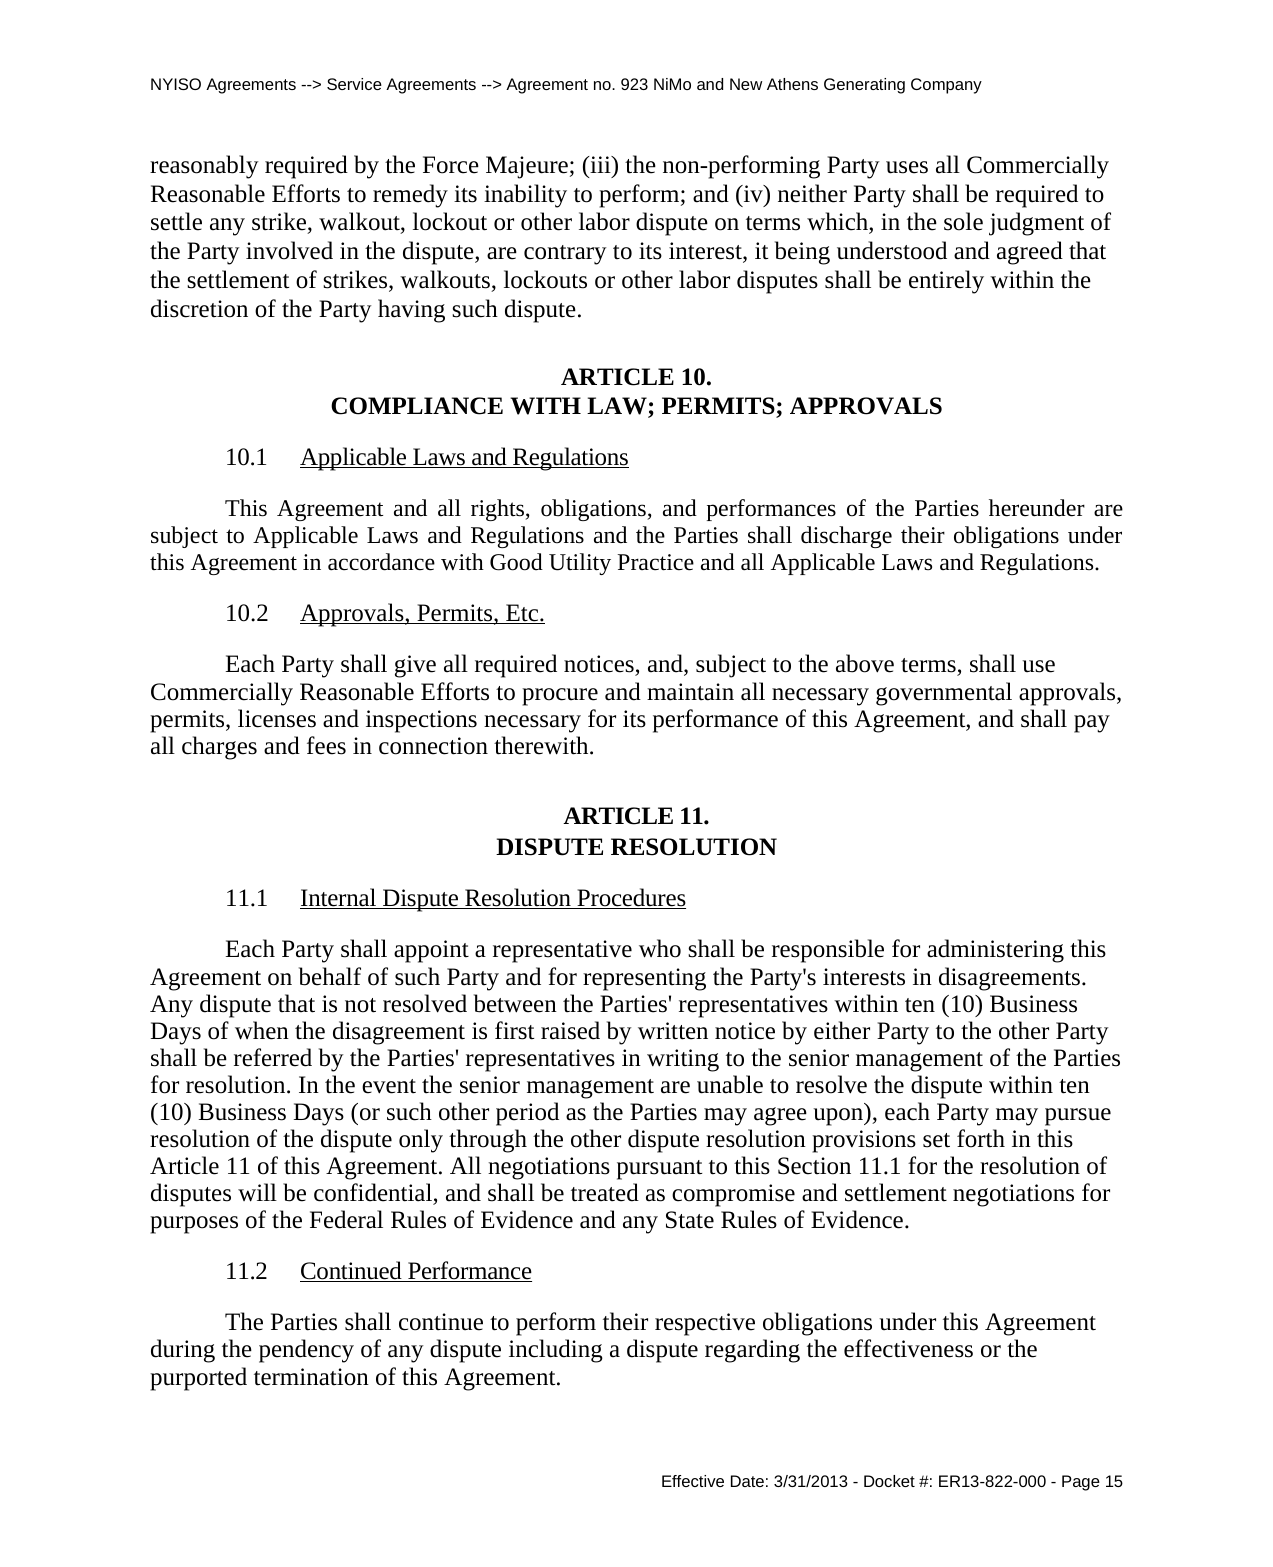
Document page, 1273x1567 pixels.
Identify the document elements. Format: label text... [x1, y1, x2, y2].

text 11.1 Internal Dispute Resolution Procedures [150, 886, 1123, 911]
text ARTICLE 10. [150, 362, 1123, 391]
text DISPUTE RESOLUTION [150, 830, 1123, 861]
text 10.2 Approvals, Permits, Etc. [150, 601, 1123, 626]
text COMPLIANCE WITH LAW; PERMITS; APPROVALS [150, 391, 1123, 420]
text The Parties shall continue to perform their respective obligations under this Agreement during the pendency of any dispute including a dispute regarding the effectiveness or the purported termination of this Agreement. [150, 1309, 1123, 1390]
text 11.2 Continued Performance [150, 1259, 1123, 1284]
text Each Party shall give all required notices, and, subject to the above terms, shall use Commercially Reasonable Efforts to procure and maintain all necessary governmental approvals, permits, licenses and inspections necessary for its performance of this Agreement, and shall pay all charges and fees in connection therewith. [150, 651, 1123, 759]
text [150, 150, 1123, 322]
text This Agreement and all rights, obligations, and performances of the Parties hereunder are subject to Applicable Laws and Regulations and the Parties shall discharge their obligations under this Agreement in accordance with Good Utility Practice and all Applicable Laws and Regulations. [150, 495, 1125, 576]
text Each Party shall appoint a representative who shall be responsible for administering this Agreement on behalf of such Party and for representing the Party's interests in disagreements. Any dispute that is not resolved between the Parties' representatives within ten (10) Business Days of when the disagreement is first raised by written notice by either Party to the other Party shall be referred by the Parties' representatives in writing to the senior management of the Parties for resolution. In the event the senior management are unable to resolve the dispute within ten (10) Business Days (or such other period as the Parties may agree upon), each Party may pursue resolution of the dispute only through the other dispute resolution provisions set forth in this Article 11 of this Agreement. All negotiations pursuant to this Section 11.1 for the resolution of disputes will be confidential, and shall be treated as compromise and settlement negotiations for purposes of the Federal Rules of Evidence and any State Rules of Evidence. [150, 936, 1123, 1234]
text ARTICLE 11. [150, 801, 1123, 830]
text 10.1 Applicable Laws and Regulations [150, 445, 1123, 470]
